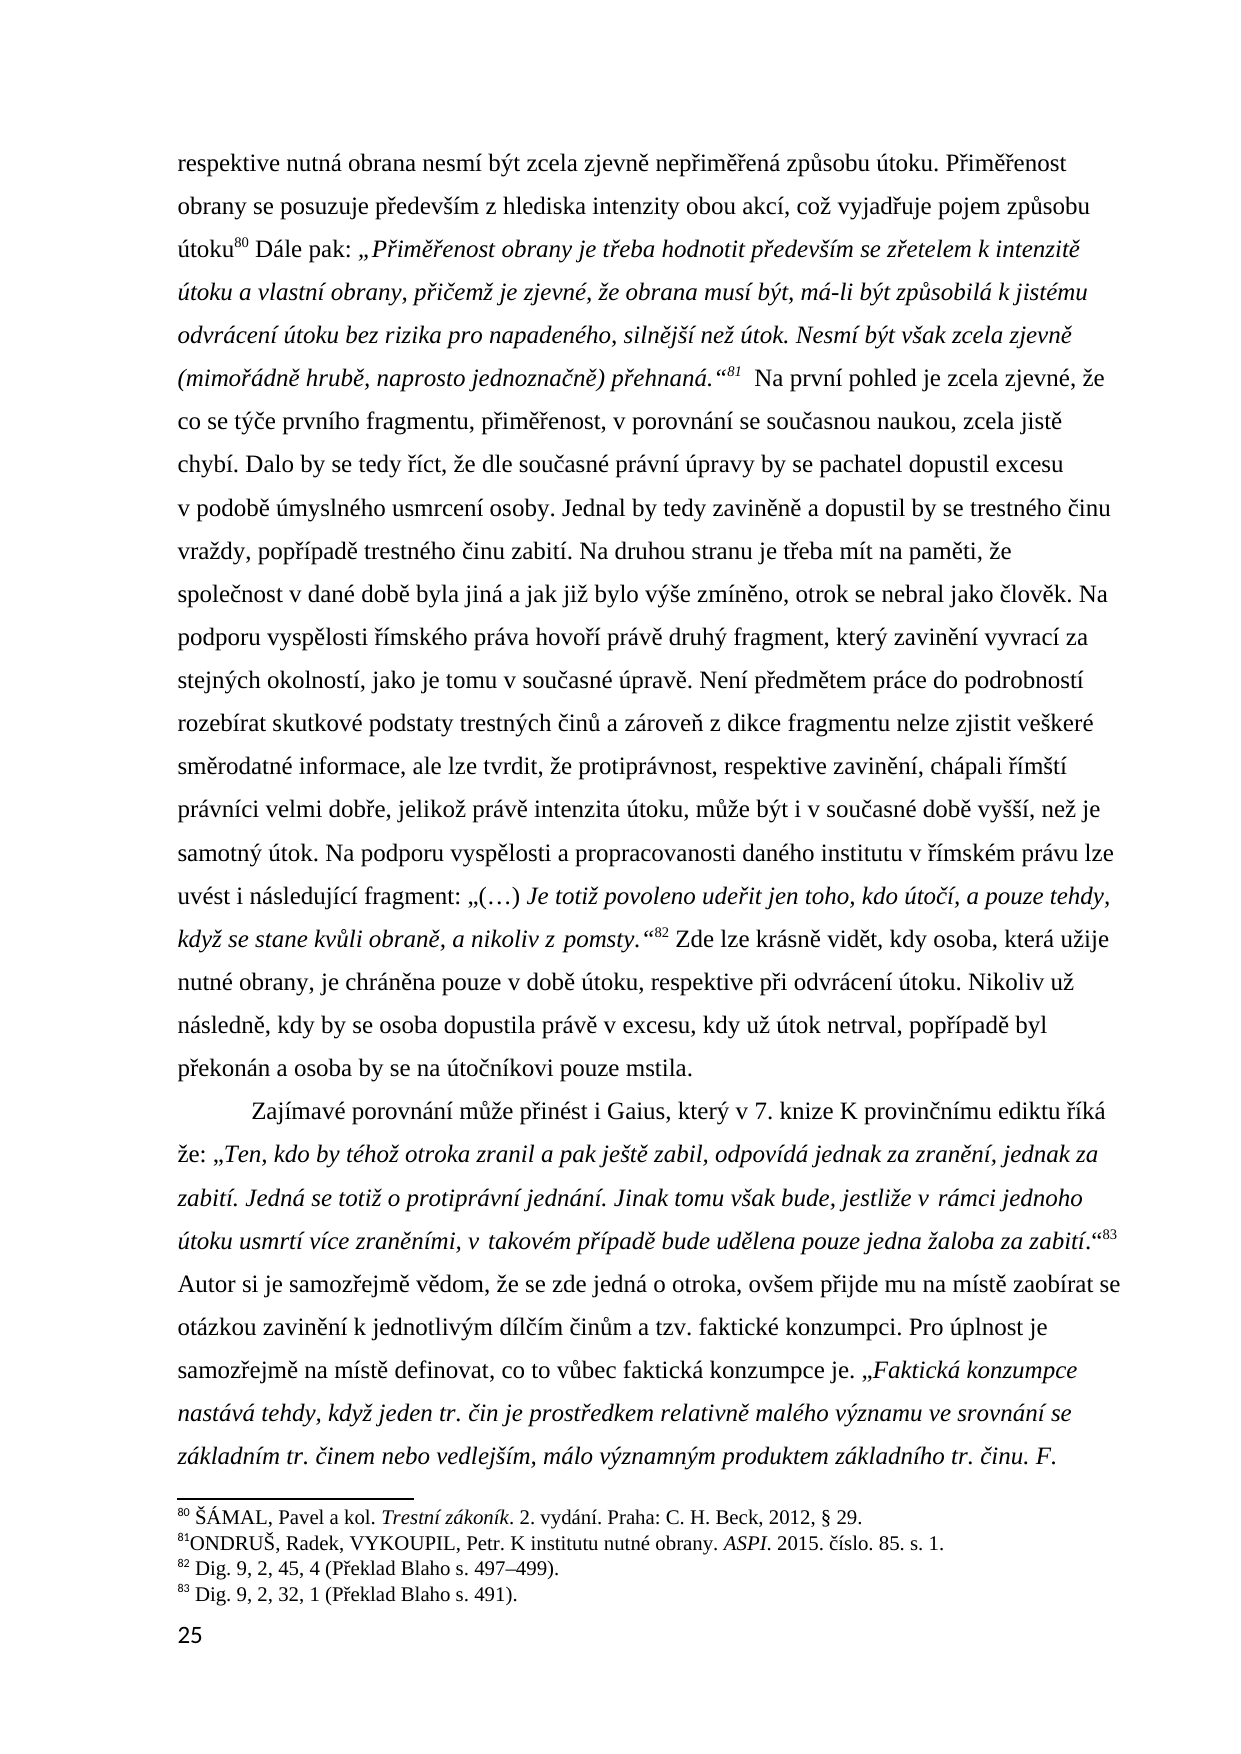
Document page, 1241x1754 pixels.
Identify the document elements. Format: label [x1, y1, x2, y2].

text [177, 148, 1122, 1082]
text [177, 1096, 1122, 1470]
